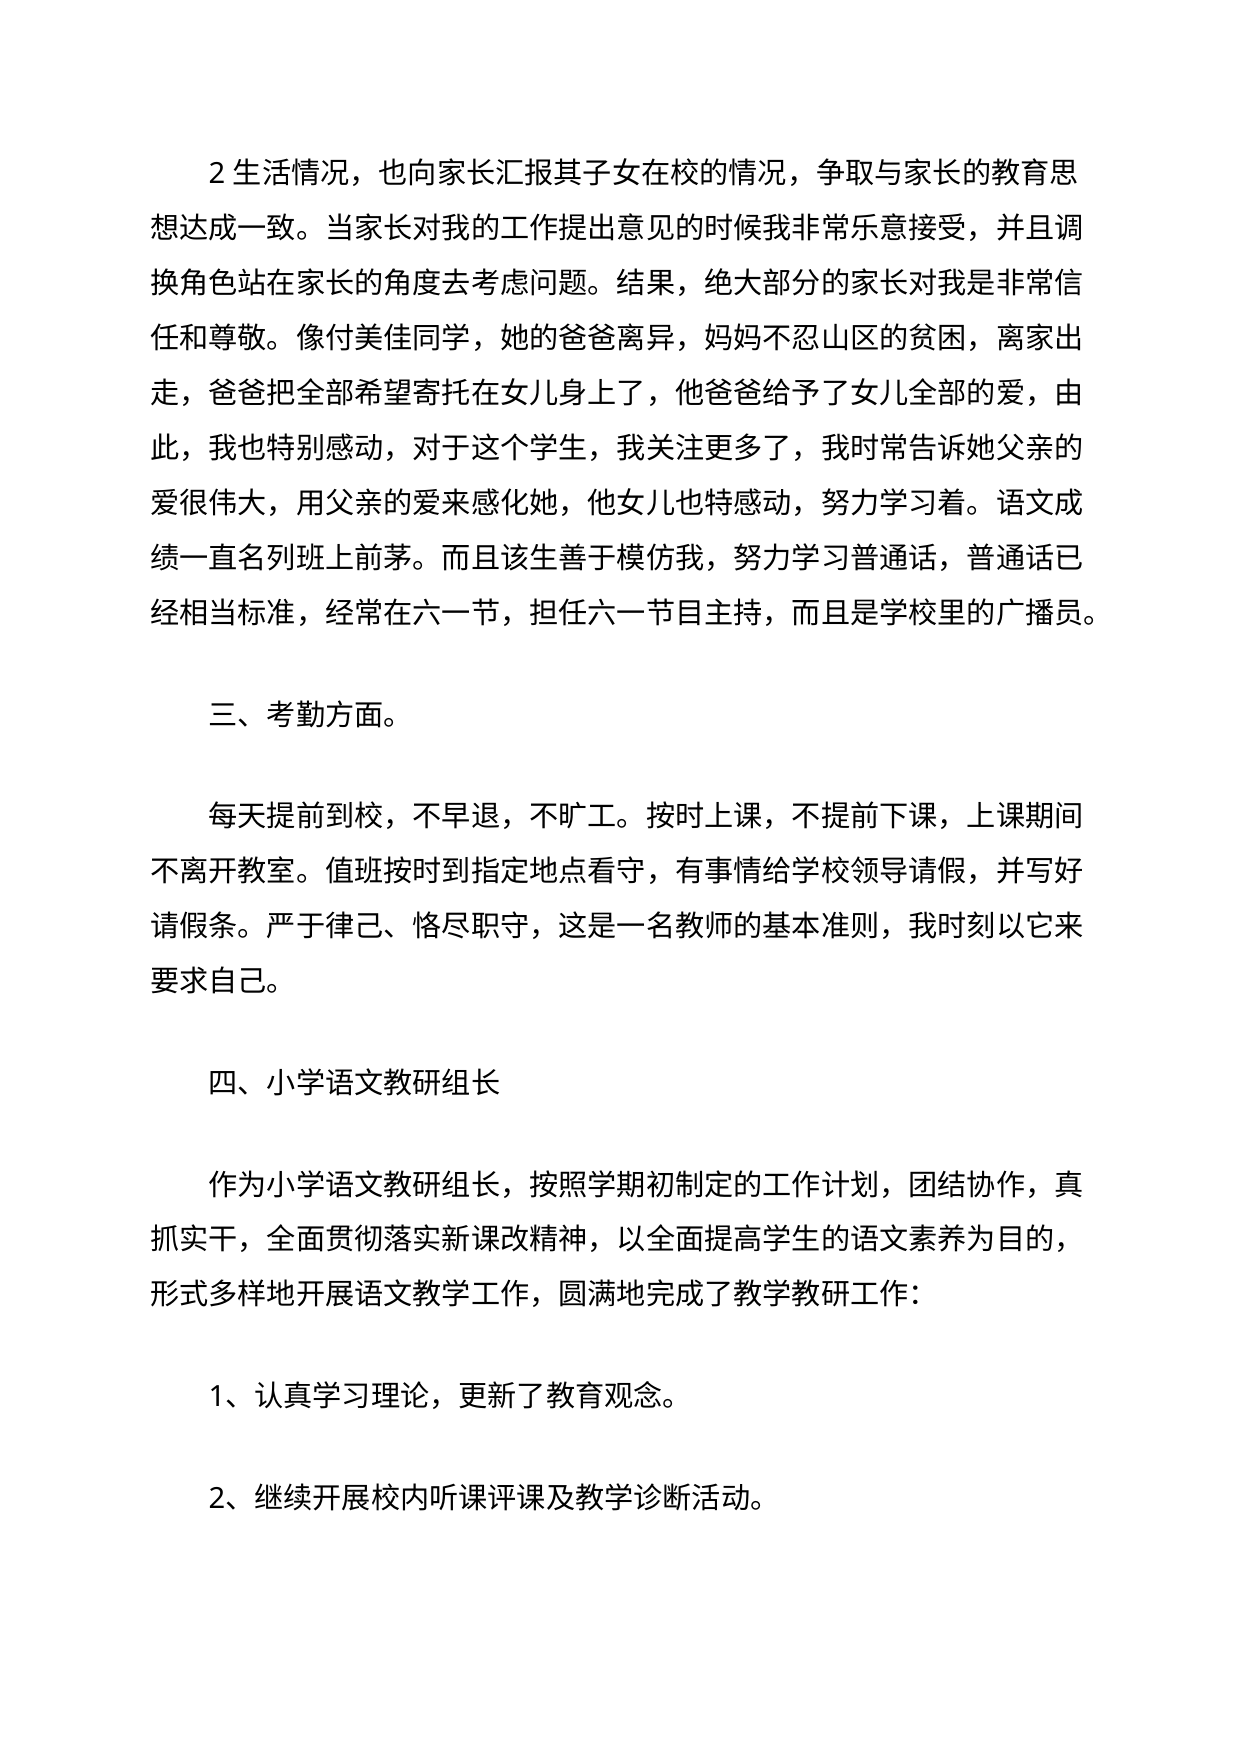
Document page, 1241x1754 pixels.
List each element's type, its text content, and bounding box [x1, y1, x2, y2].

text 2、继续开展校内听课评课及教学诊断活动。 [150, 1474, 1090, 1517]
text 四、小学语文教研组长 [150, 1059, 1090, 1102]
text 2 生活情况，也向家长汇报其子女在校的情况，争取与家长的教育思想达成一致。当家长对我的工作提出意见的时候我非常乐意接受，并且调换角色站在家长的角度去考虑问题。结果，绝大部分的家长对我是非常信任和尊敬。像付美佳同学，她的爸爸离异，妈妈不忍山区的贫困，离家出走，爸爸把全部希望寄托在女儿身上了，他爸爸给予了女儿全部的爱，由此，我也特别感动，对于这个学生，我关注更多了，我时常告诉她父亲的爱很伟大，用父亲的爱来感化她，他女儿也特感动，努力学习着。语文成绩一直名列班上前茅。而且该生善于模仿我，努力学习普通话，普通话已经相当标准，经常在六一节，担任六一节目主持，而且是学校里的广播员。 [150, 150, 1090, 632]
text 作为小学语文教研组长，按照学期初制定的工作计划，团结协作，真抓实干，全面贯彻落实新课改精神，以全面提高学生的语文素养为目的，形式多样地开展语文教学工作，圆满地完成了教学教研工作： [150, 1161, 1090, 1313]
text 三、考勤方面。 [150, 691, 1090, 733]
text 每天提前到校，不早退，不旷工。按时上课，不提前下课，上课期间不离开教室。值班按时到指定地点看守，有事情给学校领导请假，并写好请假条。严于律己、恪尽职守，这是一名教师的基本准则，我时刻以它来要求自己。 [150, 793, 1090, 1000]
text 1、认真学习理论，更新了教育观念。 [150, 1373, 1090, 1415]
